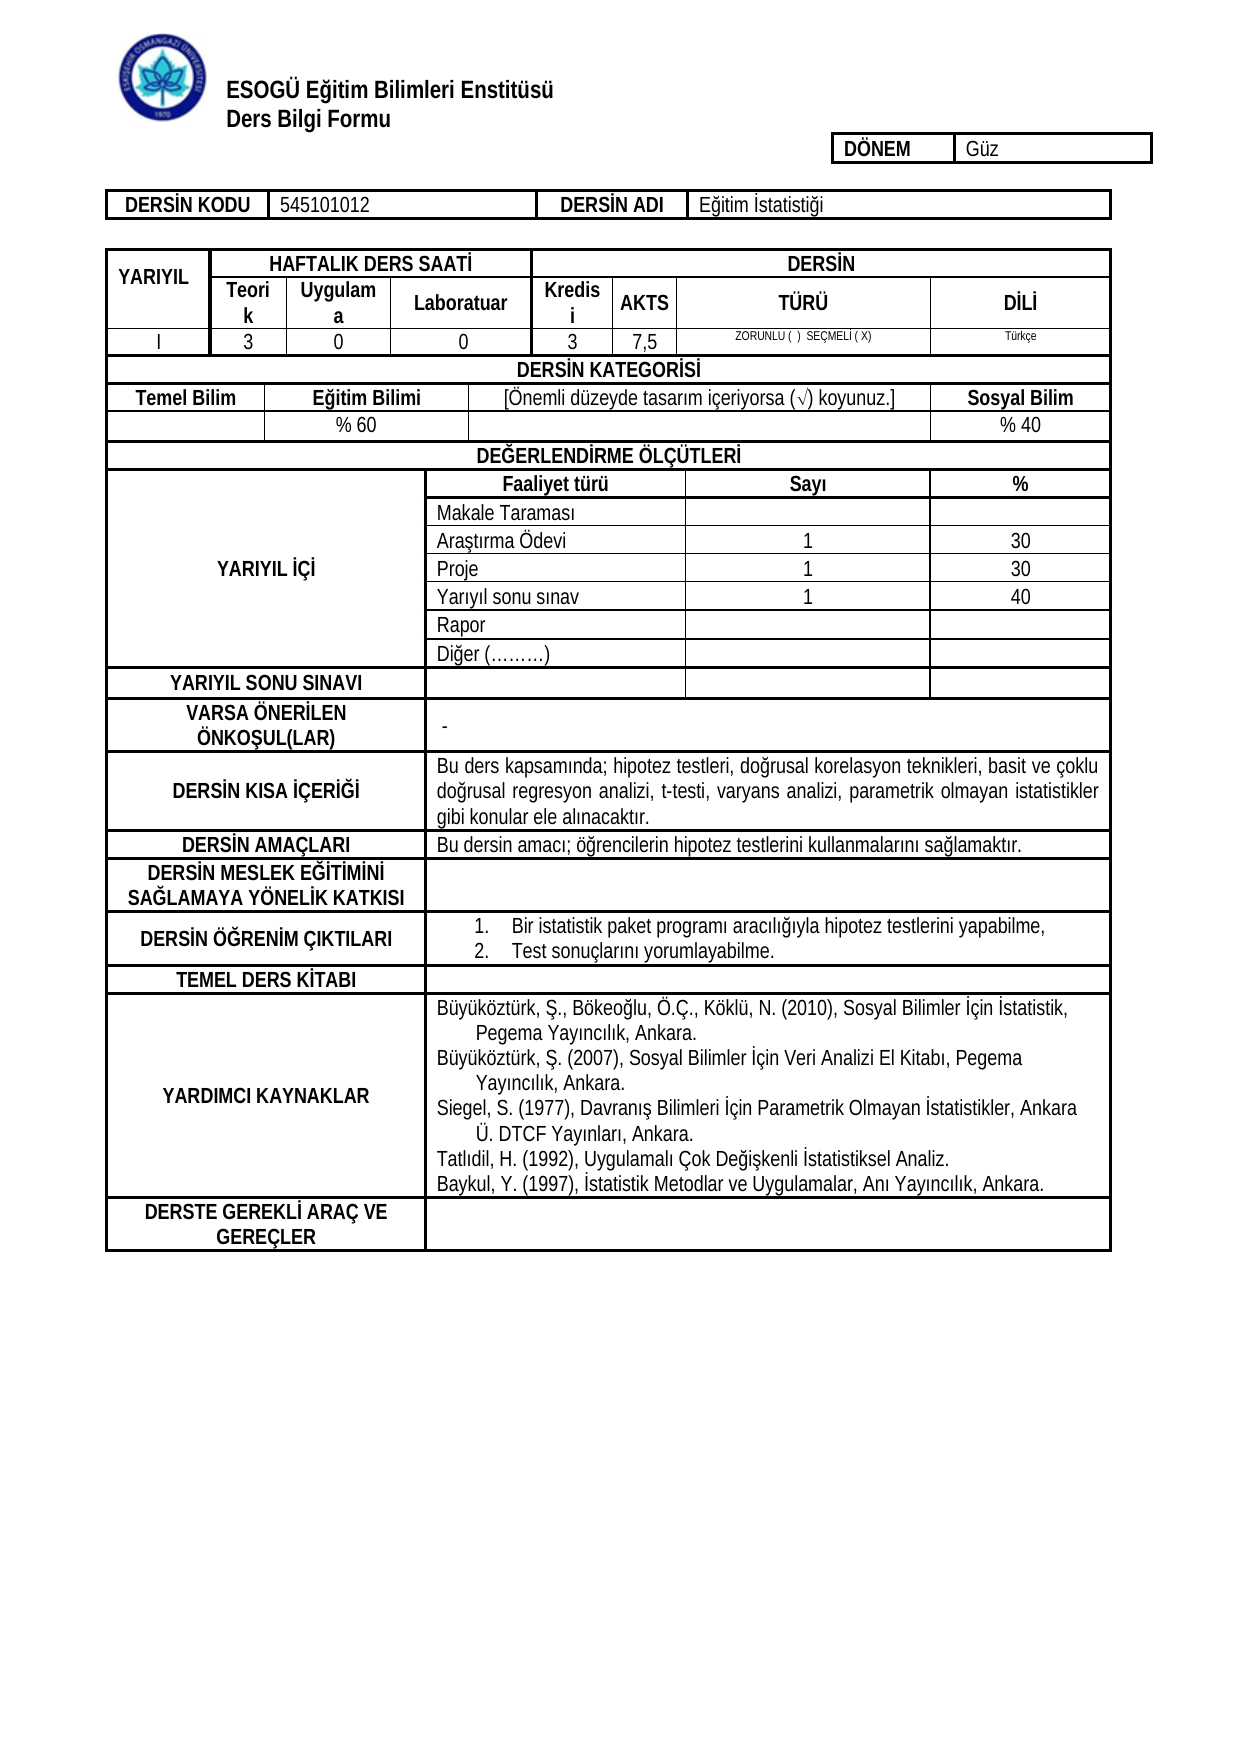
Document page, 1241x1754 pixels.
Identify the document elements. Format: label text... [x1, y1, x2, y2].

text ESOGÜ Eğitim Bilimleri Enstitüsü [208, 75, 1122, 104]
table_cell [931, 499, 1109, 524]
table_cell [427, 1199, 1109, 1249]
table_cell Proje [427, 554, 685, 581]
table_cell DERSİN KATEGORİSİ [108, 357, 1109, 382]
table_header 545101012 [270, 192, 535, 217]
table_header HAFTALIK DERS SAATİ [212, 251, 530, 276]
table_cell Kredisi [533, 278, 612, 328]
table_cell Rapor [427, 611, 685, 637]
table_cell I [108, 329, 208, 354]
table_header DERSİN KODU [108, 192, 267, 217]
table_cell TÜRÜ [677, 278, 930, 328]
table_cell 0 [287, 329, 390, 354]
table_cell - [427, 700, 1109, 750]
table_header DERSİN [533, 251, 1109, 276]
table_cell 1 [686, 554, 929, 581]
table_cell Araştırma Ödevi [427, 526, 685, 553]
table_cell TEMEL DERS KİTABI [108, 967, 424, 992]
table_cell YARIYIL İÇİ [108, 471, 424, 666]
table_cell Temel Bilim [108, 385, 264, 410]
table_cell [931, 669, 1109, 697]
table_cell DERSİN AMAÇLARI [108, 832, 424, 857]
table_header YARIYIL [108, 251, 208, 328]
table_cell Teorik [212, 278, 286, 328]
table_cell Büyüköztürk, Ş., Bökeoğlu, Ö.Ç., Köklü, N. (2010), Sosyal Bilimler İçin İstatistik, Pegema Yayıncılık, Ankara. Büyüköztürk, Ş. (2007), Sosyal Bilimler İçin Veri Analizi El Kitabı, Pegema Yayıncılık, Ankara. Siegel, S. (1977), Davranış Bilimleri İçin Parametrik Olmayan İstatistikler, Ankara Ü. DTCF Yayınları, Ankara. Tatlıdil, H. (1992), Uygulamalı Çok Değişkenli İstatistiksel Analiz. Baykul, Y. (1997), İstatistik Metodlar ve Uygulamalar, Anı Yayıncılık, Ankara. [427, 995, 1109, 1196]
table_cell [931, 640, 1109, 666]
table_cell Diğer (………) [427, 640, 685, 666]
table_cell 3 [212, 329, 286, 354]
table_cell 3 [533, 329, 612, 354]
table_cell DERSTE GEREKLİ ARAÇ VE GEREÇLER [108, 1199, 424, 1249]
table_cell [Önemli düzeyde tasarım içeriyorsa () koyunuz.] [469, 385, 930, 410]
table_cell [427, 860, 1109, 910]
table_cell % [931, 471, 1109, 496]
table_cell VARSA ÖNERİLEN ÖNKOŞUL(LAR) [108, 700, 424, 750]
table_cell % 60 [265, 412, 468, 440]
table_cell [427, 669, 685, 697]
table_cell AKTS [613, 278, 676, 328]
table_cell [686, 640, 929, 666]
table_cell [427, 967, 1109, 992]
table_header Güz [956, 135, 1150, 161]
table_cell Bu ders kapsamında; hipotez testleri, doğrusal korelasyon teknikleri, basit ve çoklu doğrusal regresyon analizi, t-testi, varyans analizi, parametrik olmayan istatistikler gibi konular ele alınacaktır. [427, 753, 1109, 829]
table_cell 1 [686, 526, 929, 553]
table_cell [931, 611, 1109, 637]
table_cell Türkçe [931, 329, 1109, 354]
table_cell DERSİN KISA İÇERİĞİ [108, 753, 424, 829]
table_cell Bir istatistik paket programı aracılığıyla hipotez testlerini yapabilme, Test sonuçlarını yorumlayabilme. [427, 913, 1109, 963]
table_cell Yarıyıl sonu sınav [427, 582, 685, 609]
table_cell DİLİ [931, 278, 1109, 328]
table_cell Sosyal Bilim [931, 385, 1109, 410]
table_cell 0 [391, 329, 530, 354]
text Ders Bilgi Formu [118, 104, 1122, 132]
table_cell YARIYIL SONU SINAVI [108, 669, 424, 697]
table_header Eğitim İstatistiği [689, 192, 1109, 217]
table_cell 30 [931, 554, 1109, 581]
table_cell Laboratuar [391, 278, 530, 328]
table_cell YARDIMCI KAYNAKLAR [108, 995, 424, 1196]
table_header DERSİN ADI [538, 192, 686, 217]
table_cell % 40 [931, 412, 1109, 440]
picture [117, 33, 208, 123]
table_cell DERSİN MESLEK EĞİTİMİNİ SAĞLAMAYA YÖNELİK KATKISI [108, 860, 424, 910]
table_header DÖNEM [834, 135, 953, 161]
table_cell [686, 611, 929, 637]
table_cell [686, 499, 929, 524]
table_cell Makale Taraması [427, 499, 685, 524]
table_cell 7,5 [613, 329, 676, 354]
table_cell 40 [931, 582, 1109, 609]
table_cell Uygulama [287, 278, 390, 328]
table_cell [469, 412, 930, 440]
table_cell 1 [686, 582, 929, 609]
table_cell Bu dersin amacı; öğrencilerin hipotez testlerini kullanmalarını sağlamaktır. [427, 832, 1109, 857]
table_cell [686, 669, 929, 697]
table_cell Faaliyet türü [427, 471, 685, 496]
table_cell 30 [931, 526, 1109, 553]
table_cell DERSİN ÖĞRENİM ÇIKTILARI [108, 913, 424, 963]
table_cell Eğitim Bilimi [265, 385, 468, 410]
table_cell DEĞERLENDİRME ÖLÇÜTLERİ [108, 443, 1109, 468]
table_cell [108, 412, 264, 440]
table_cell ZORUNLU ( ) SEÇMELİ ( X) [677, 329, 930, 354]
table_cell Sayı [686, 471, 929, 496]
